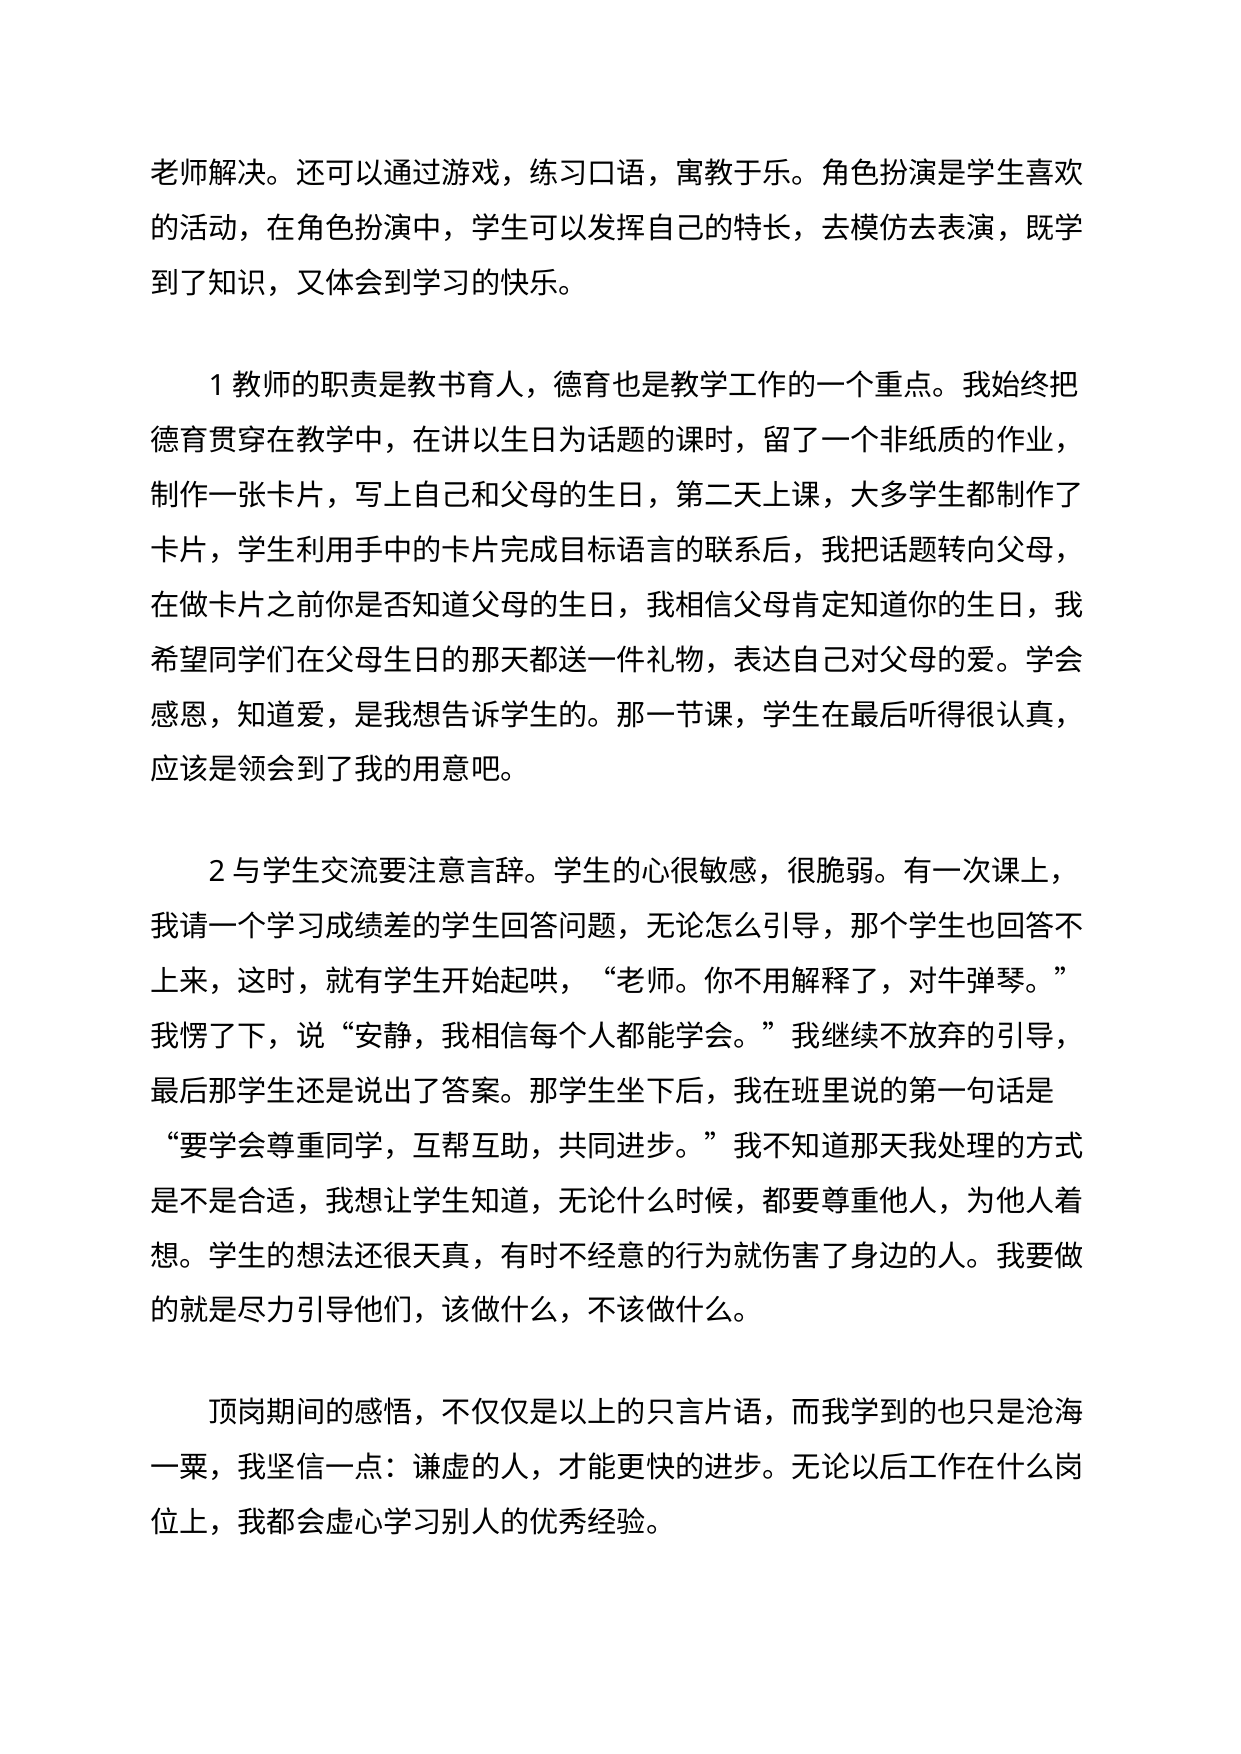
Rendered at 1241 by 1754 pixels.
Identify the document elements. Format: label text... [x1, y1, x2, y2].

text 2 与学生交流要注意言辞。学生的心很敏感，很脆弱。有一次课上，我请一个学习成绩差的学生回答问题，无论怎么引导，那个学生也回答不上来，这时，就有学生开始起哄，“老师。你不用解释了，对牛弹琴。”我愣了下，说“安静，我相信每个人都能学会。”我继续不放弃的引导，最后那学生还是说出了答案。那学生坐下后，我在班里说的第一句话是“要学会尊重同学，互帮互助，共同进步。”我不知道那天我处理的方式是不是合适，我想让学生知道，无论什么时候，都要尊重他人，为他人着想。学生的想法还很天真，有时不经意的行为就伤害了身边的人。我要做的就是尽力引导他们，该做什么，不该做什么。 [150, 848, 1090, 1329]
text 1 教师的职责是教书育人，德育也是教学工作的一个重点。我始终把德育贯穿在教学中，在讲以生日为话题的课时，留了一个非纸质的作业，制作一张卡片，写上自己和父母的生日，第二天上课，大多学生都制作了卡片，学生利用手中的卡片完成目标语言的联系后，我把话题转向父母，在做卡片之前你是否知道父母的生日，我相信父母肯定知道你的生日，我希望同学们在父母生日的那天都送一件礼物，表达自己对父母的爱。学会感恩，知道爱，是我想告诉学生的。那一节课，学生在最后听得很认真，应该是领会到了我的用意吧。 [150, 362, 1090, 788]
text 顶岗期间的感悟，不仅仅是以上的只言片语，而我学到的也只是沧海一粟，我坚信一点：谦虚的人，才能更快的进步。无论以后工作在什么岗位上，我都会虚心学习别人的优秀经验。 [150, 1389, 1090, 1541]
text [150, 150, 1090, 302]
